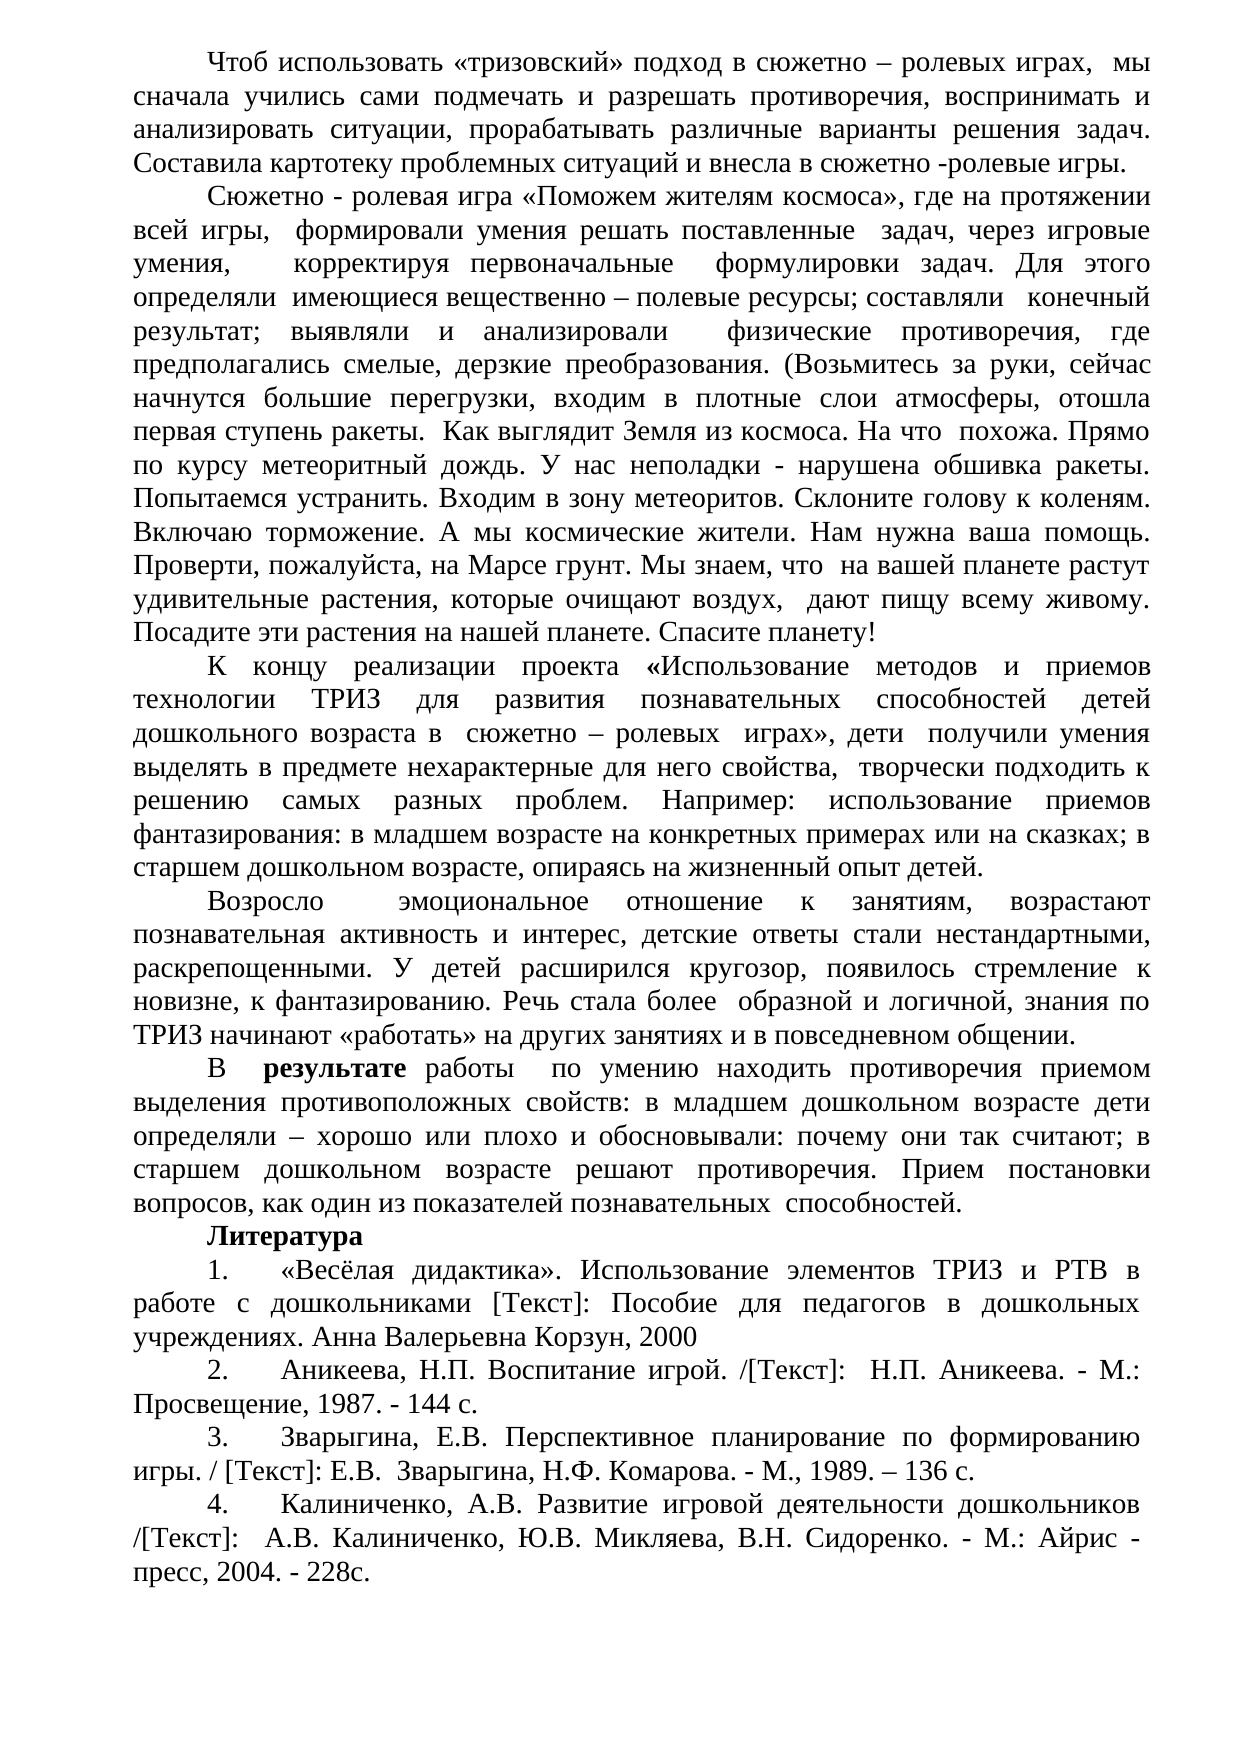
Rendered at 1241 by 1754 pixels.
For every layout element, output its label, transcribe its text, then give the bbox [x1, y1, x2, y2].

list Аникеева, Н.П. Воспитание игрой. /[Текст]: Н.П. Аникеева. - М.: Просвещение, 1987. - 144 с. [133, 1352, 1141, 1419]
list Калиниченко, А.В. Развитие игровой деятельности дошкольников /[Текст]: А.В. Калиниченко, Ю.В. Микляева, В.Н. Сидоренко. - М.: Айрис - пресс, 2004. - 228с. [133, 1487, 1141, 1587]
text Возросло эмоциональное отношение к занятиям, возрастают познавательная активность и интерес, детские ответы стали нестандартными, раскрепощенными. У детей расширился кругозор, появилось стремление к новизне, к фантазированию. Речь стала более образной и логичной, знания по ТРИЗ начинают «работать» на других занятиях и в повседневном общении. [133, 883, 1152, 1051]
text К концу реализации проекта «Использование методов и приемов технологии ТРИЗ для развития познавательных способностей детей дошкольного возраста в сюжетно – ролевых играх», дети получили умения выделять в предмете нехарактерные для него свойства, творчески подходить к решению самых разных проблем. Например: использование приемов фантазирования: в младшем возрасте на конкретных примерах или на сказках; в старшем дошкольном возрасте, опираясь на жизненный опыт детей. [133, 648, 1152, 883]
list В результате работы по умению находить противоречия приемом выделения противоположных свойств: в младшем дошкольном возрасте дети определяли – хорошо или плохо и обосновывали: почему они так считают; в старшем дошкольном возрасте решают противоречия. Прием постановки вопросов, как один из показателей познавательных способностей. [133, 1051, 1152, 1218]
text Сюжетно - ролевая игра «Поможем жителям космоса», где на протяжении всей игры, формировали умения решать поставленные задач, через игровые умения, корректируя первоначальные формулировки задач. Для этого определяли имеющиеся вещественно – полевые ресурсы; составляли конечный результат; выявляли и анализировали физические противоречия, где предполагались смелые, дерзкие преобразования. (Возьмитесь за руки, сейчас начнутся большие перегрузки, входим в плотные слои атмосферы, отошла первая ступень ракеты. Как выглядит Земля из космоса. На что похожа. Прямо по курсу метеоритный дождь. У нас неполадки - нарушена обшивка ракеты. Попытаемся устранить. Входим в зону метеоритов. Склоните голову к коленям. Включаю торможение. А мы космические жители. Нам нужна ваша помощь. Проверти, пожалуйста, на Марсе грунт. Мы знаем, что на вашей планете растут удивительные растения, которые очищают воздух, дают пищу всему живому. Посадите эти растения на нашей планете. Спасите планету! [133, 178, 1152, 648]
text Литература [133, 1218, 1152, 1252]
text Чтоб использовать «тризовский» подход в сюжетно – ролевых играх, мы сначала учились сами подмечать и разрешать противоречия, воспринимать и анализировать ситуации, прорабатывать различные варианты решения задач. Составила картотеку проблемных ситуаций и внесла в сюжетно -ролевые игры. [133, 44, 1152, 178]
list «Весёлая дидактика». Использование элементов ТРИЗ и РТВ в работе с дошкольниками [Текст]: Пособие для педагогов в дошкольных учреждениях. Анна Валерьевна Корзун, 2000 [133, 1252, 1141, 1352]
list Зварыгина, Е.В. Перспективное планирование по формированию игры. / [Текст]: Е.В. Зварыгина, Н.Ф. Комарова. - М., 1989. – 136 с. [133, 1419, 1141, 1487]
